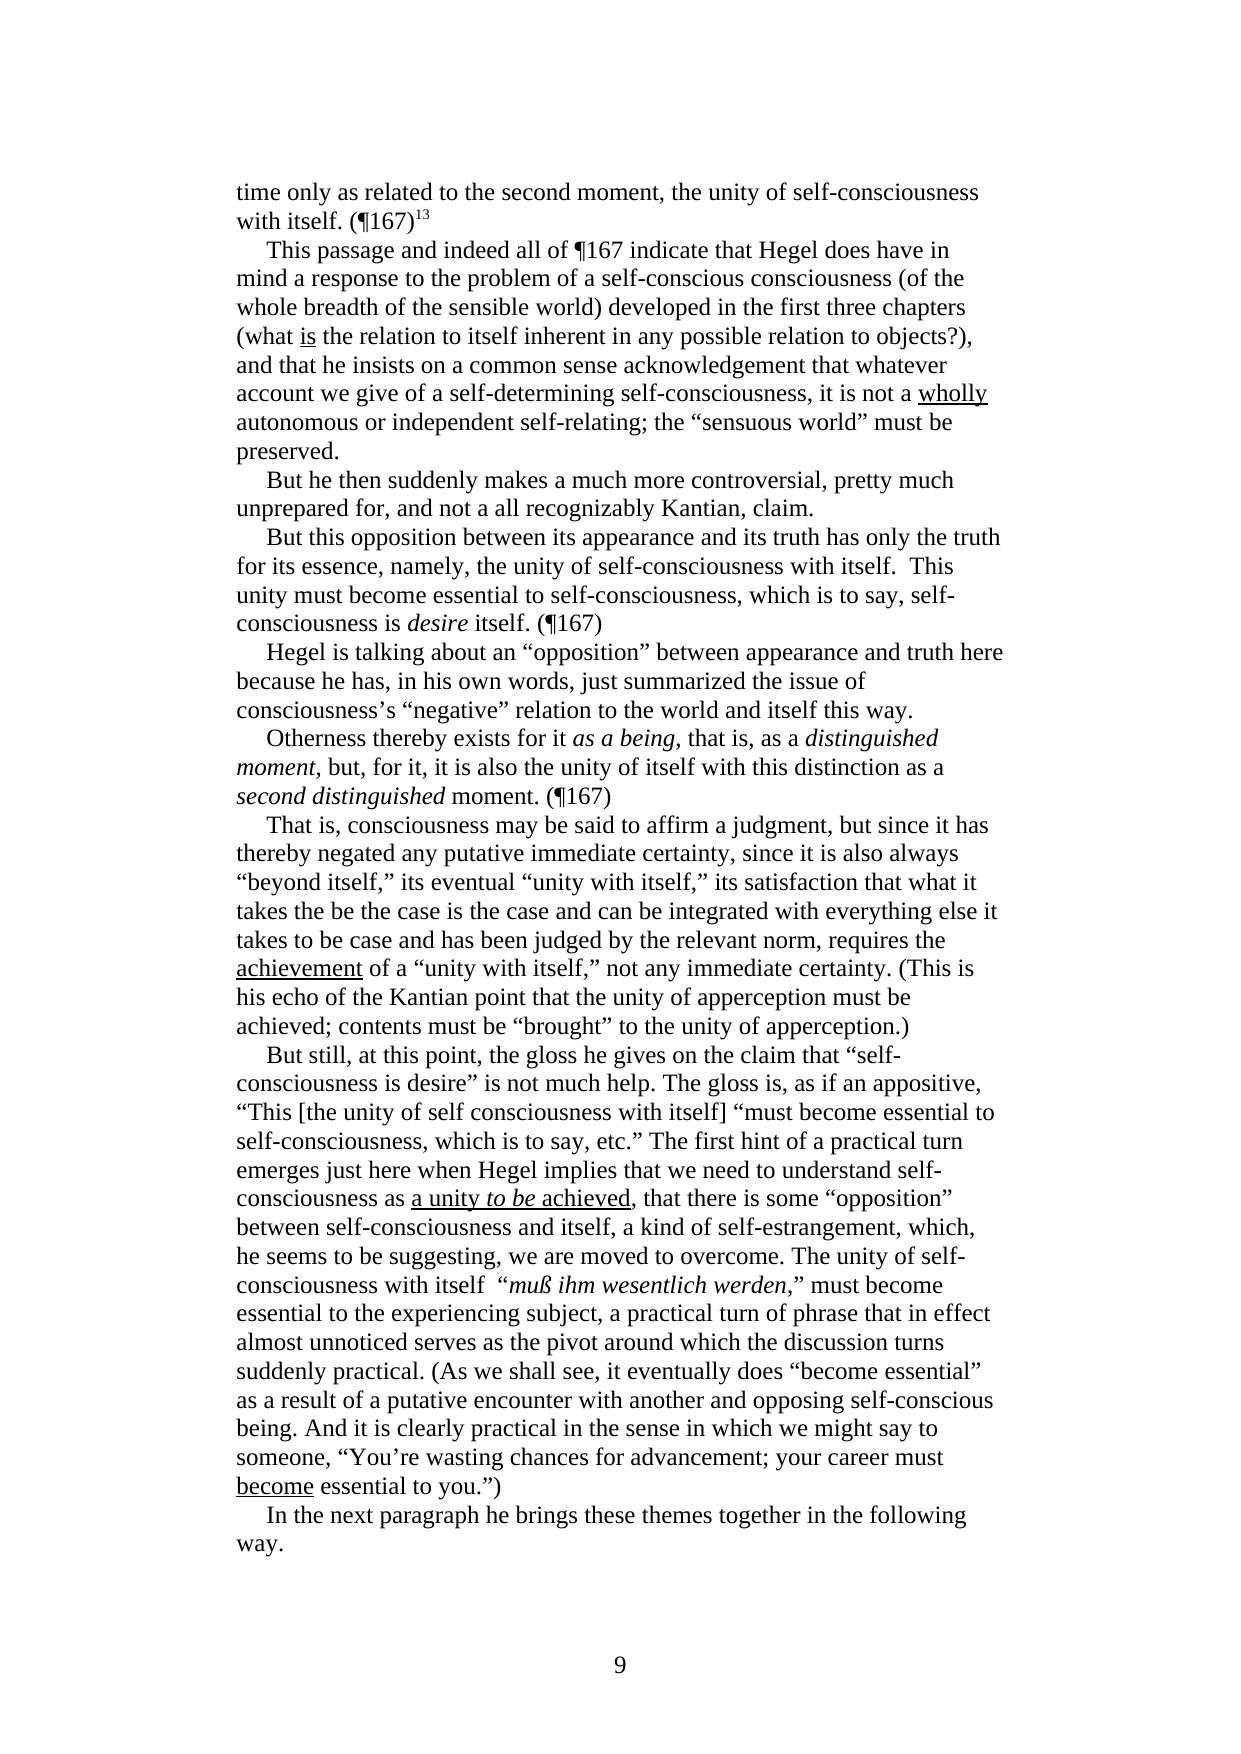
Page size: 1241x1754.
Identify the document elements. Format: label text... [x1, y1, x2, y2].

text But still, at this point, the gloss he gives on the claim that “self-consciousness is desire” is not much help. The gloss is, as if an appositive, “This [the unity of self consciousness with itself] “must become essential to self-consciousness, which is to say, etc.” The first hint of a practical turn emerges just here when Hegel implies that we need to understand self-consciousness as a unity to be achieved, that there is some “opposition” between self-consciousness and itself, a kind of self-estrangement, which, he seems to be suggesting, we are moved to overcome. The unity of self-consciousness with itself “muß ihm wesentlich werden,” must become essential to the experiencing subject, a practical turn of phrase that in effect almost unnoticed serves as the pivot around which the discussion turns suddenly practical. (As we shall see, it eventually does “become essential” as a result of a putative encounter with another and opposing self-conscious being. And it is clearly practical in the sense in which we might say to someone, “You’re wasting chances for advancement; your career must become essential to you.”) [236, 1040, 1004, 1500]
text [236, 177, 1004, 235]
text Otherness thereby exists for it as a being, that is, as a distinguished moment, but, for it, it is also the unity of itself with this distinction as a second distinguished moment. (¶167) [236, 723, 1004, 810]
text But he then suddenly makes a much more controversial, pretty much unprepared for, and not a all recognizably Kantian, claim. [236, 465, 1004, 522]
text Hegel is talking about an “opposition” between appearance and truth here because he has, in his own words, just summarized the issue of consciousness’s “negative” relation to the world and itself this way. [236, 637, 1004, 723]
text But this opposition between its appearance and its truth has only the truth for its essence, namely, the unity of self-consciousness with itself. This unity must become essential to self-consciousness, which is to say, self-consciousness is desire itself. (¶167) [236, 522, 1004, 637]
text That is, consciousness may be said to affirm a judgment, but since it has thereby negated any putative immediate certainty, since it is also always “beyond itself,” its eventual “unity with itself,” its satisfaction that what it takes the be the case is the case and can be integrated with everything else it takes to be case and has been judged by the relevant norm, requires the achievement of a “unity with itself,” not any immediate certainty. (This is his echo of the Kantian point that the unity of apperception must be achieved; contents must be “brought” to the unity of apperception.) [236, 810, 1004, 1040]
text In the next paragraph he brings these themes together in the following way. [236, 1500, 1004, 1557]
text This passage and indeed all of ¶167 indicate that Hegel does have in mind a response to the problem of a self-conscious consciousness (of the whole breadth of the sensible world) developed in the first three chapters (what is the relation to itself inherent in any possible relation to objects?), and that he insists on a common sense acknowledgement that whatever account we give of a self-determining self-consciousness, it is not a wholly autonomous or independent self-relating; the “sensuous world” must be preserved. [236, 235, 1004, 465]
